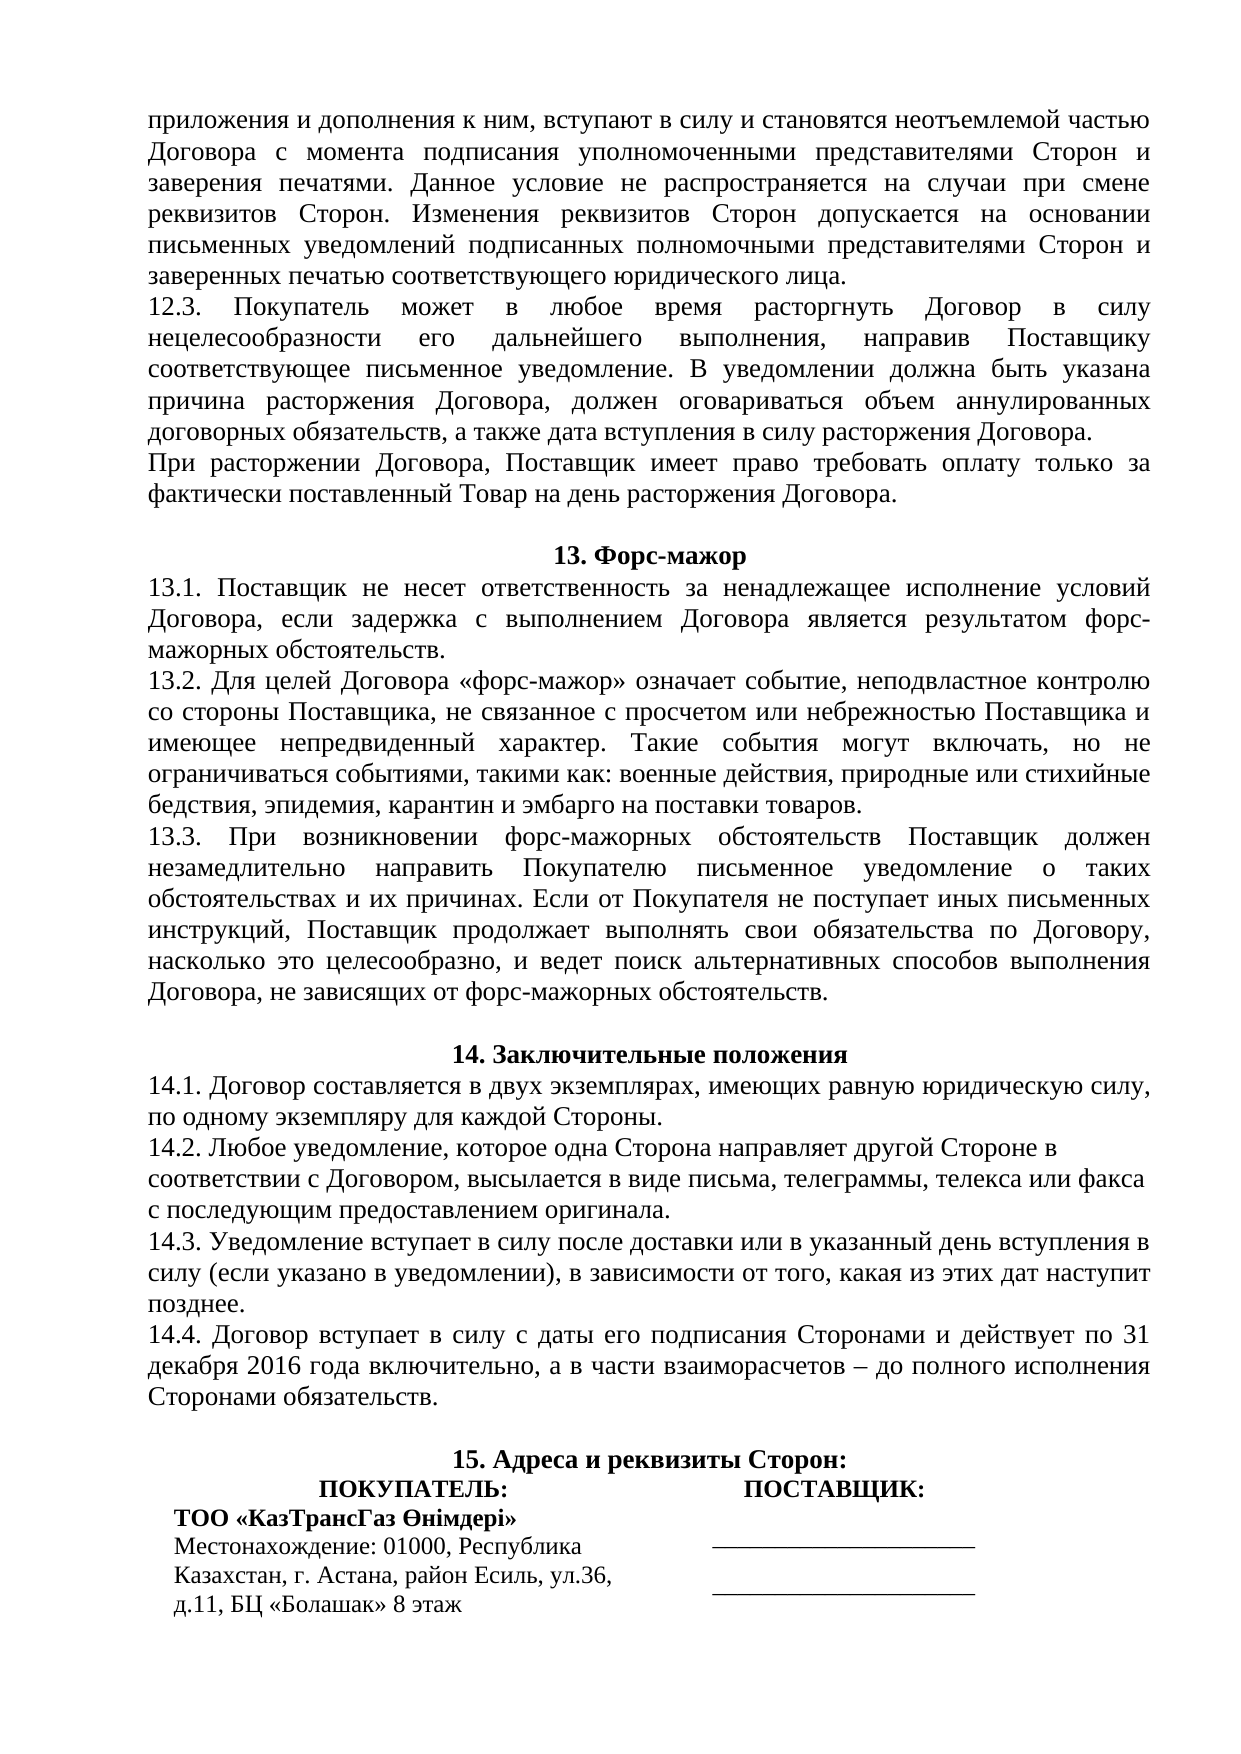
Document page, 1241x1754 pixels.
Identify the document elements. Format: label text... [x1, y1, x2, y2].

text 13.2. Для целей Договора «форс-мажор» означает событие, неподвластное контролю со стороны Поставщика, не связанное с просчетом или небрежностью Поставщика и имеющее непредвиденный характер. Такие события могут включать, но не ограничиваться событиями, такими как: военные действия, природные или стихийные бедствия, эпидемия, карантин и эмбарго на поставки товаров. [148, 664, 1152, 820]
text 12.3. Покупатель может в любое время расторгнуть Договор в силу нецелесообразности его дальнейшего выполнения, направив Поставщику соответствующее письменное уведомление. В уведомлении должна быть указана причина расторжения Договора, должен оговариваться объем аннулированных договорных обязательств, а также дата вступления в силу расторжения Договора. [148, 290, 1152, 446]
text 13. Форс-мажор [148, 539, 1152, 571]
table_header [673, 1474, 1152, 1636]
text 14. Заключительные положения [148, 1038, 1152, 1069]
text 13.3. При возникновении форс-мажорных обстоятельств Поставщик должен незамедлительно направить Покупателю письменное уведомление о таких обстоятельствах и их причинах. Если от Покупателя не поступает иных письменных инструкций, Поставщик продолжает выполнять свои обязательства по Договору, насколько это целесообразно, и ведет поиск альтернативных способов выполнения Договора, не зависящих от форс-мажорных обстоятельств. [148, 820, 1152, 1007]
text При расторжении Договора, Поставщик имеет право требовать оплату только за фактически поставленный Товар на день расторжения Договора. [148, 446, 1152, 508]
text 13.1. Поставщик не несет ответственность за ненадлежащее исполнение условий Договора, если задержка с выполнением Договора является результатом форс-мажорных обстоятельств. [148, 571, 1152, 664]
text 14.4. Договор вступает в силу с даты его подписания Сторонами и действует по 31 декабря 2016 года включительно, а в части взаиморасчетов – до полного исполнения Сторонами обязательств. [148, 1318, 1152, 1412]
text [148, 103, 1152, 290]
text 14.3. Уведомление вступает в силу после доставки или в указанный день вступления в силу (если указано в уведомлении), в зависимости от того, какая из этих дат наступит позднее. [148, 1225, 1152, 1318]
text 14.1. Договор составляется в двух экземплярах, имеющих равную юридическую силу, по одному экземпляру для каждой Стороны. [148, 1069, 1152, 1131]
text 14.2. Любое уведомление, которое одна Сторона направляет другой Стороне в соответствии с Договором, высылается в виде письма, телеграммы, телекса или факса с последующим предоставлением оригинала. [148, 1131, 1152, 1225]
text 15. Адреса и реквизиты Сторон: [148, 1443, 1152, 1474]
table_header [148, 1474, 673, 1636]
